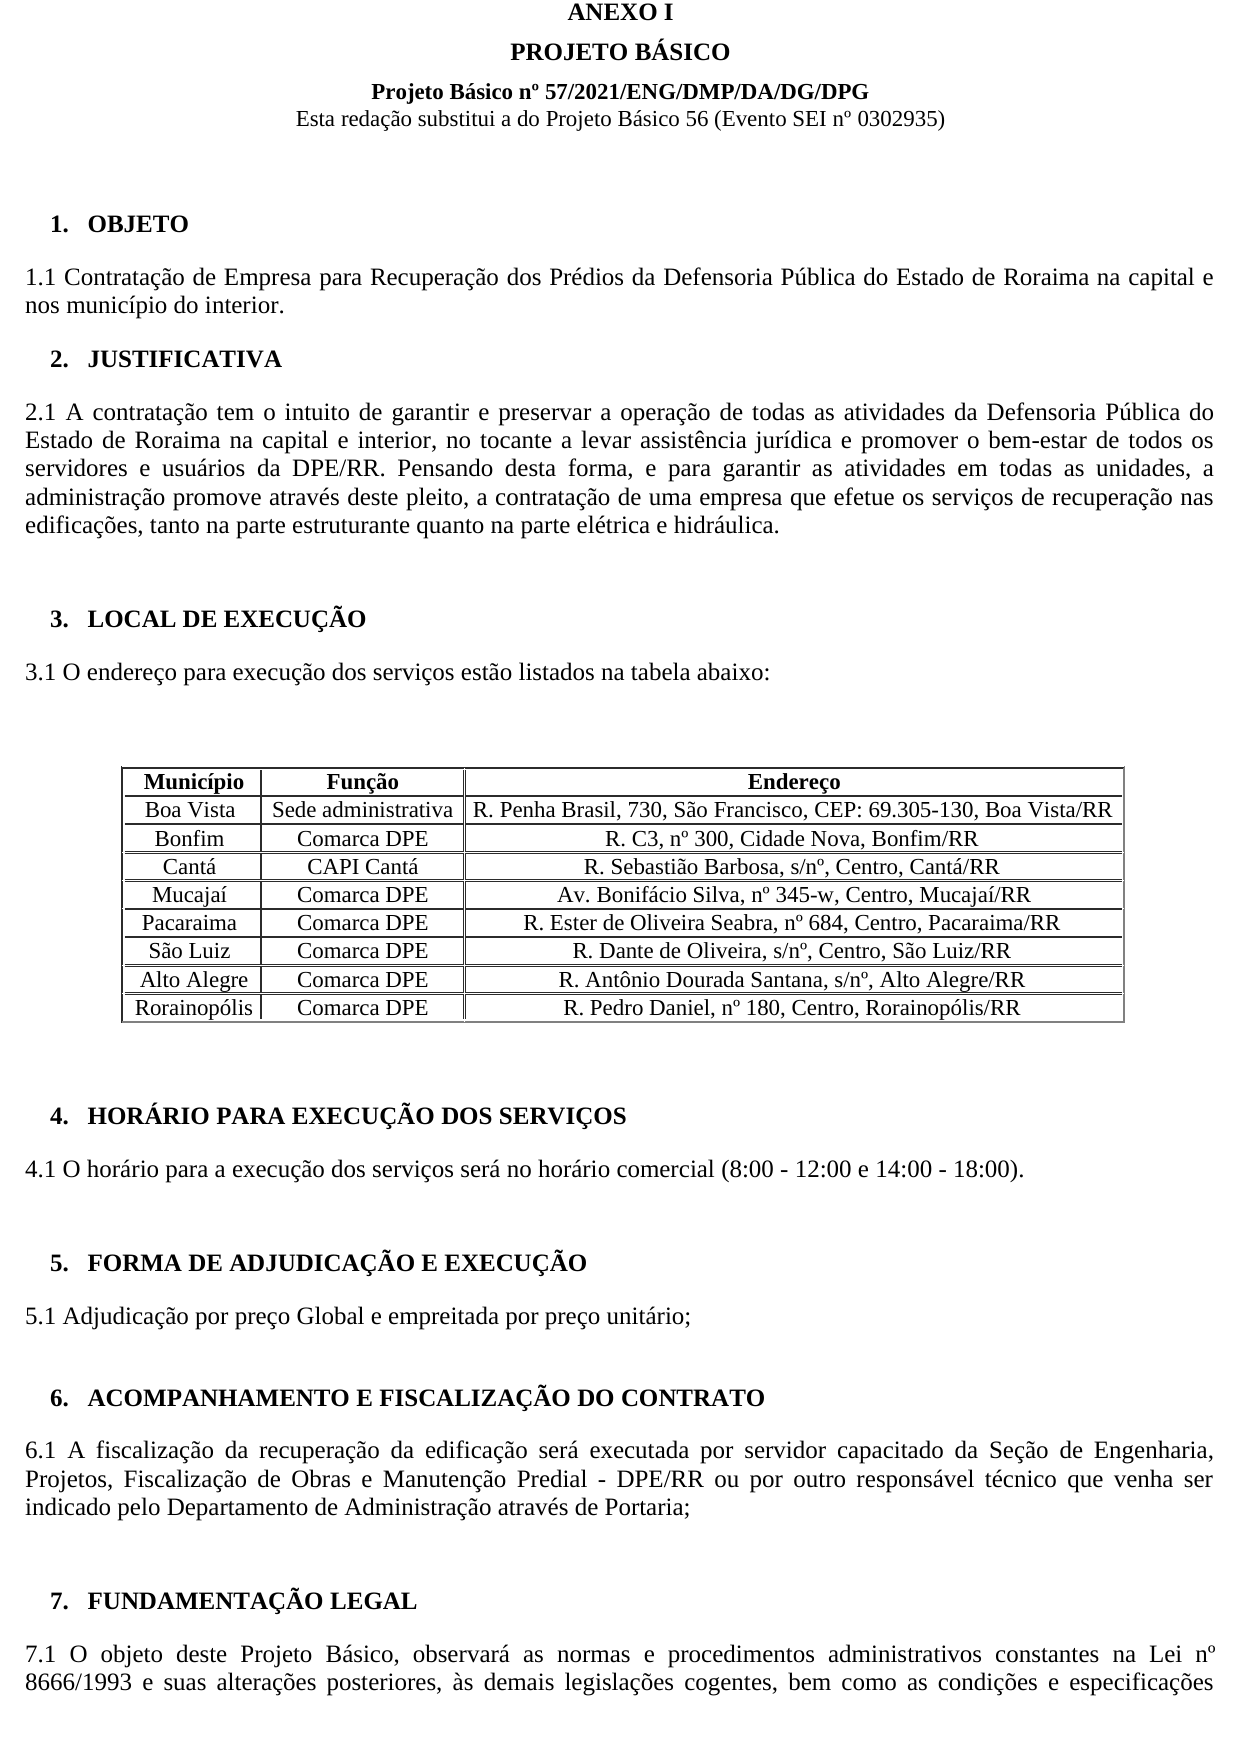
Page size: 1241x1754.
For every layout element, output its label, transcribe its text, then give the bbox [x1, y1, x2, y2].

list O endereço para execução dos serviços estão listados na tabela abaixo: [25, 657, 1240, 686]
list O horário para a execução dos serviços será no horário comercial (8:00 - 12:00 e 14:00 - 18:00). [25, 1154, 1240, 1183]
table_cell R. Penha Brasil, 730, São Francisco, CEP: 69.305-130, Boa Vista/RR [466, 795, 1123, 823]
list O objeto deste Projeto Básico, observará as normas e procedimentos administrativos constantes na Lei nº 8666/1993 e suas alterações posteriores, às demais legislações cogentes, bem como as condições e especificações [25, 1640, 1216, 1696]
list A fiscalização da recuperação da edificação será executada por servidor capacitado da Seção de Engenharia, Projetos, Fiscalização de Obras e Manutenção Predial - DPE/RR ou por outro responsável técnico que venha ser indicado pelo Departamento de Administração através de Portaria; [25, 1436, 1215, 1521]
table_cell R. Pedro Daniel, nº 180, Centro, Rorainopólis/RR [464, 992, 1123, 1021]
table_cell Comarca DPE [262, 967, 463, 992]
table_cell Bonfim [123, 823, 260, 851]
text PROJETO BÁSICO [36, 37, 1204, 66]
table_cell Comarca DPE [262, 882, 463, 908]
text Projeto Básico nº 57/2021/ENG/DMP/DA/DG/DPG [36, 78, 1204, 105]
table_cell Av. Bonifácio Silva, nº 345-w, Centro, Mucajaí/RR [466, 879, 1123, 908]
table_cell Comarca DPE [262, 825, 463, 851]
text 1.1 Contratação de Empresa para Recuperação dos Prédios da Defensoria Pública do Estado de Roraima na capital e nos município do interior. [25, 263, 1215, 319]
subtitle HORÁRIO PARA EXECUÇÃO DOS SERVIÇOS [50, 1101, 1240, 1130]
table_cell R. Antônio Dourada Santana, s/nº, Alto Alegre/RR [466, 964, 1123, 992]
table_cell Boa Vista [123, 795, 260, 823]
subtitle FORMA DE ADJUDICAÇÃO E EXECUÇÃO [50, 1248, 1240, 1277]
table_cell R. C3, nº 300, Cidade Nova, Bonfim/RR [466, 823, 1123, 851]
table_cell Cantá [123, 851, 260, 879]
table_cell Comarca DPE [262, 910, 463, 936]
subtitle LOCAL DE EXECUÇÃO [50, 604, 1240, 632]
table_header Função [261, 769, 464, 795]
table_cell Pacaraima [122, 908, 260, 936]
subtitle JUSTIFICATIVA [50, 344, 1240, 373]
subtitle ANEXO I [36, 0, 1204, 25]
table_cell R. Ester de Oliveira Seabra, nº 684, Centro, Pacaraima/RR [466, 908, 1124, 936]
table_header Município [123, 769, 261, 795]
subtitle ACOMPANHAMENTO E FISCALIZAÇÃO DO CONTRATO [50, 1383, 1240, 1411]
text Esta redação substitui a do Projeto Básico 56 (Evento SEI nº 0302935) [36, 105, 1204, 131]
table_cell São Luiz [123, 936, 260, 964]
table_cell CAPI Cantá [262, 854, 463, 879]
table_cell Comarca DPE [262, 938, 463, 964]
list Adjudicação por preço Global e empreitada por preço unitário; [25, 1301, 1240, 1330]
table_cell Sede administrativa [262, 797, 463, 823]
table_cell R. Sebastião Barbosa, s/nº, Centro, Cantá/RR [466, 851, 1123, 879]
table_cell Comarca DPE [261, 995, 464, 1021]
list A contratação tem o intuito de garantir e preservar a operação de todas as atividades da Defensoria Pública do Estado de Roraima na capital e interior, no tocante a levar assistência jurídica e promover o bem-estar de todos os servidores e usuários da DPE/RR. Pensando desta forma, e para garantir as atividades em todas as unidades, a administração promove através deste pleito, a contratação de uma empresa que efetue os serviços de recuperação nas edificações, tanto na parte estruturante quanto na parte elétrica e hidráulica. [25, 398, 1216, 539]
subtitle FUNDAMENTAÇÃO LEGAL [50, 1586, 1240, 1615]
table_header Endereço [464, 769, 1123, 795]
subtitle OBJETO [50, 209, 1240, 238]
table_cell Mucajaí [123, 879, 260, 908]
table_cell Rorainopólis [123, 992, 261, 1021]
table_cell Alto Alegre [123, 964, 260, 992]
table_cell R. Dante de Oliveira, s/nº, Centro, São Luiz/RR [466, 936, 1123, 964]
